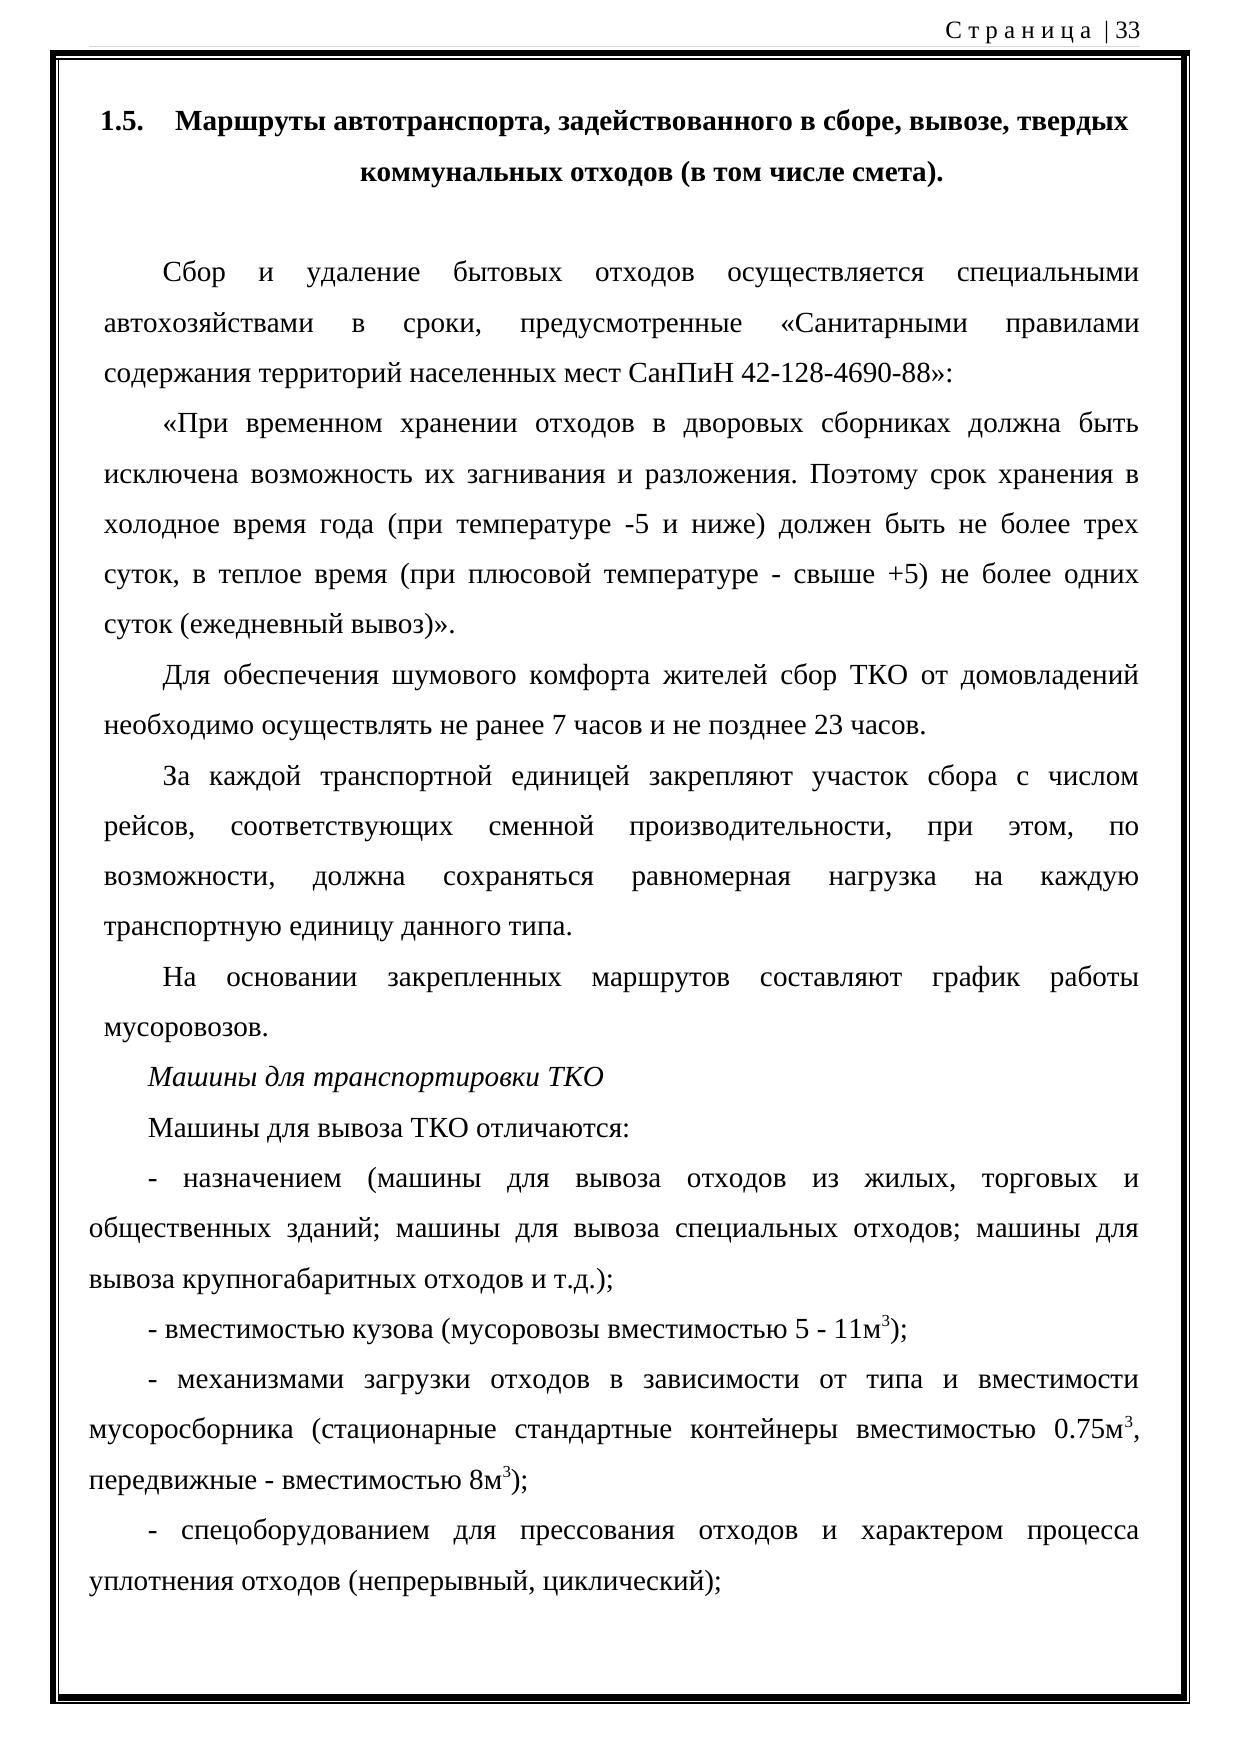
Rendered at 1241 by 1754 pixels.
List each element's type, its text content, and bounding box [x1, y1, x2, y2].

text За каждой транспортной единицей закрепляют участок сбора с числом рейсов, соответствующих сменной производительности, при этом, по возможности, должна сохраняться равномерная нагрузка на каждую транспортную единицу данного типа. [103, 758, 1140, 942]
text «При временном хранении отходов в дворовых сборниках должна быть исключена возможность их загнивания и разложения. Поэтому срок хранения в холодное время года (при температуре -5 и ниже) должен быть не более трех суток, в теплое время (при плюсовой температуре - свыше +5) не более одних суток (ежедневный вывоз)». [103, 405, 1140, 640]
text - механизмами загрузки отходов в зависимости от типа и вместимости мусоросборника (стационарные стандартные контейнеры вместимостью 0.75м3, передвижные - вместимостью 8м3); [89, 1361, 1140, 1496]
text На основании закрепленных маршрутов составляют график работы мусоровозов. [103, 959, 1140, 1043]
text Для обеспечения шумового комфорта жителей сбор ТКО от домовладений необходимо осуществлять не ранее 7 часов и не позднее 23 часов. [103, 657, 1140, 741]
text Сбор и удаление бытовых отходов осуществляется специальными автохозяйствами в сроки, предусмотренные «Санитарными правилами содержания территорий населенных мест СанПиН 42-128-4690-88»: [103, 254, 1140, 389]
text - спецоборудованием для прессования отходов и характером процесса уплотнения отходов (непрерывный, циклический); [89, 1512, 1140, 1596]
list Маршруты автотранспорта, задействованного в сборе, вывозе, твердых коммунальных отходов (в том числе смета). [89, 103, 1140, 187]
text - вместимостью кузова (мусоровозы вместимостью 5 - 11м3); [89, 1311, 1140, 1344]
text Машины для транспортировки ТКО [89, 1059, 1140, 1093]
text - назначением (машины для вывоза отходов из жилых, торговых и общественных зданий; машины для вывоза специальных отходов; машины для вывоза крупногабаритных отходов и т.д.); [89, 1160, 1140, 1294]
text Машины для вывоза ТКО отличаются: [89, 1110, 1140, 1143]
